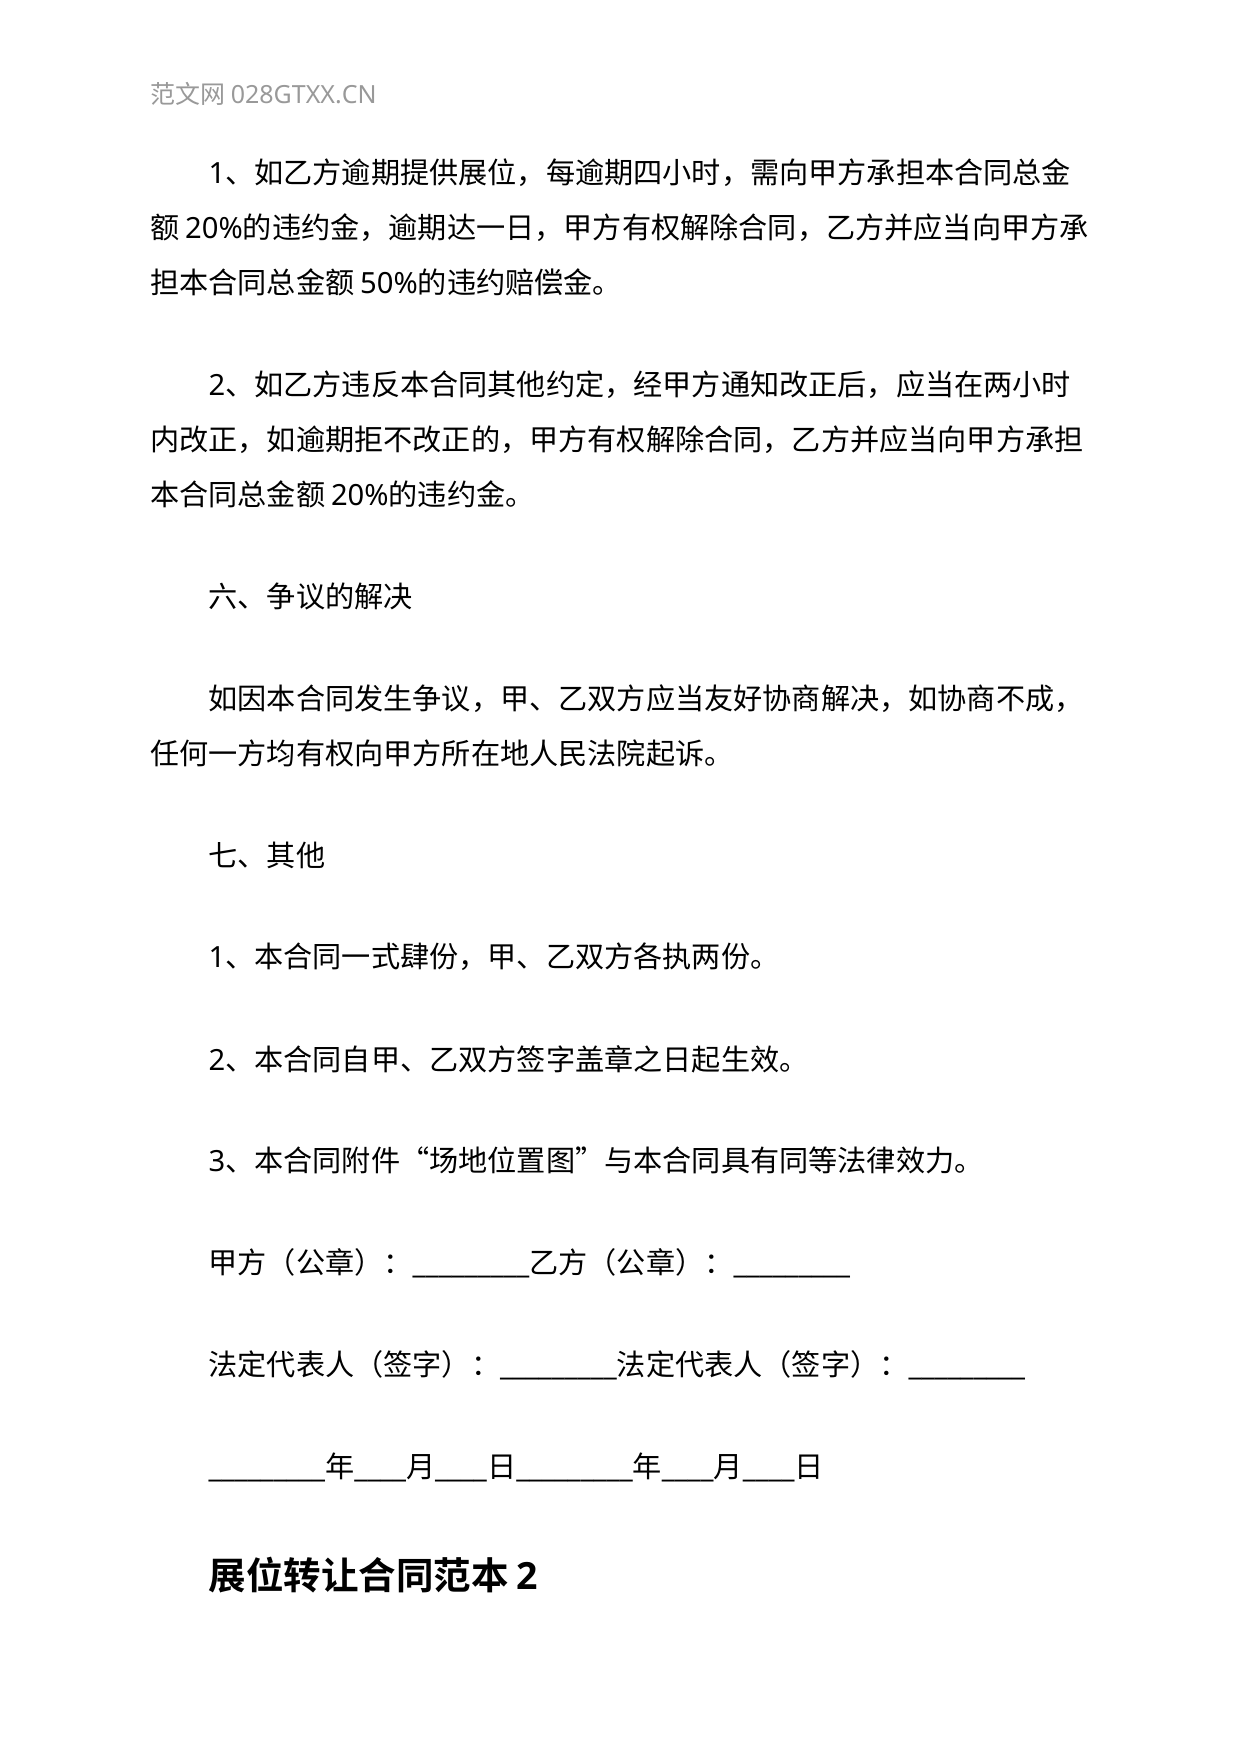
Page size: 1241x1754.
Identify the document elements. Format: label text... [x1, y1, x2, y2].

text 甲方（公章）：_________乙方（公章）：_________ [150, 1240, 1090, 1282]
text 七、其他 [150, 832, 1090, 874]
text 六、争议的解决 [150, 574, 1090, 616]
text 2、如乙方违反本合同其他约定，经甲方通知改正后，应当在两小时内改正，如逾期拒不改正的，甲方有权解除合同，乙方并应当向甲方承担本合同总金额20%的违约金。 [150, 362, 1090, 514]
text 3、本合同附件“场地位置图”与本合同具有同等法律效力。 [150, 1138, 1090, 1180]
text 展位转让合同范本2 [150, 1546, 1090, 1600]
text 1、如乙方逾期提供展位，每逾期四小时，需向甲方承担本合同总金额20%的违约金，逾期达一日，甲方有权解除合同，乙方并应当向甲方承担本合同总金额50%的违约赔偿金。 [150, 150, 1090, 302]
text 2、本合同自甲、乙双方签字盖章之日起生效。 [150, 1036, 1090, 1078]
text 1、本合同一式肆份，甲、乙双方各执两份。 [150, 934, 1090, 976]
text 如因本合同发生争议，甲、乙双方应当友好协商解决，如协商不成，任何一方均有权向甲方所在地人民法院起诉。 [150, 676, 1090, 773]
text _________年____月____日_________年____月____日 [150, 1444, 1090, 1486]
text 法定代表人（签字）：_________法定代表人（签字）：_________ [150, 1342, 1090, 1384]
